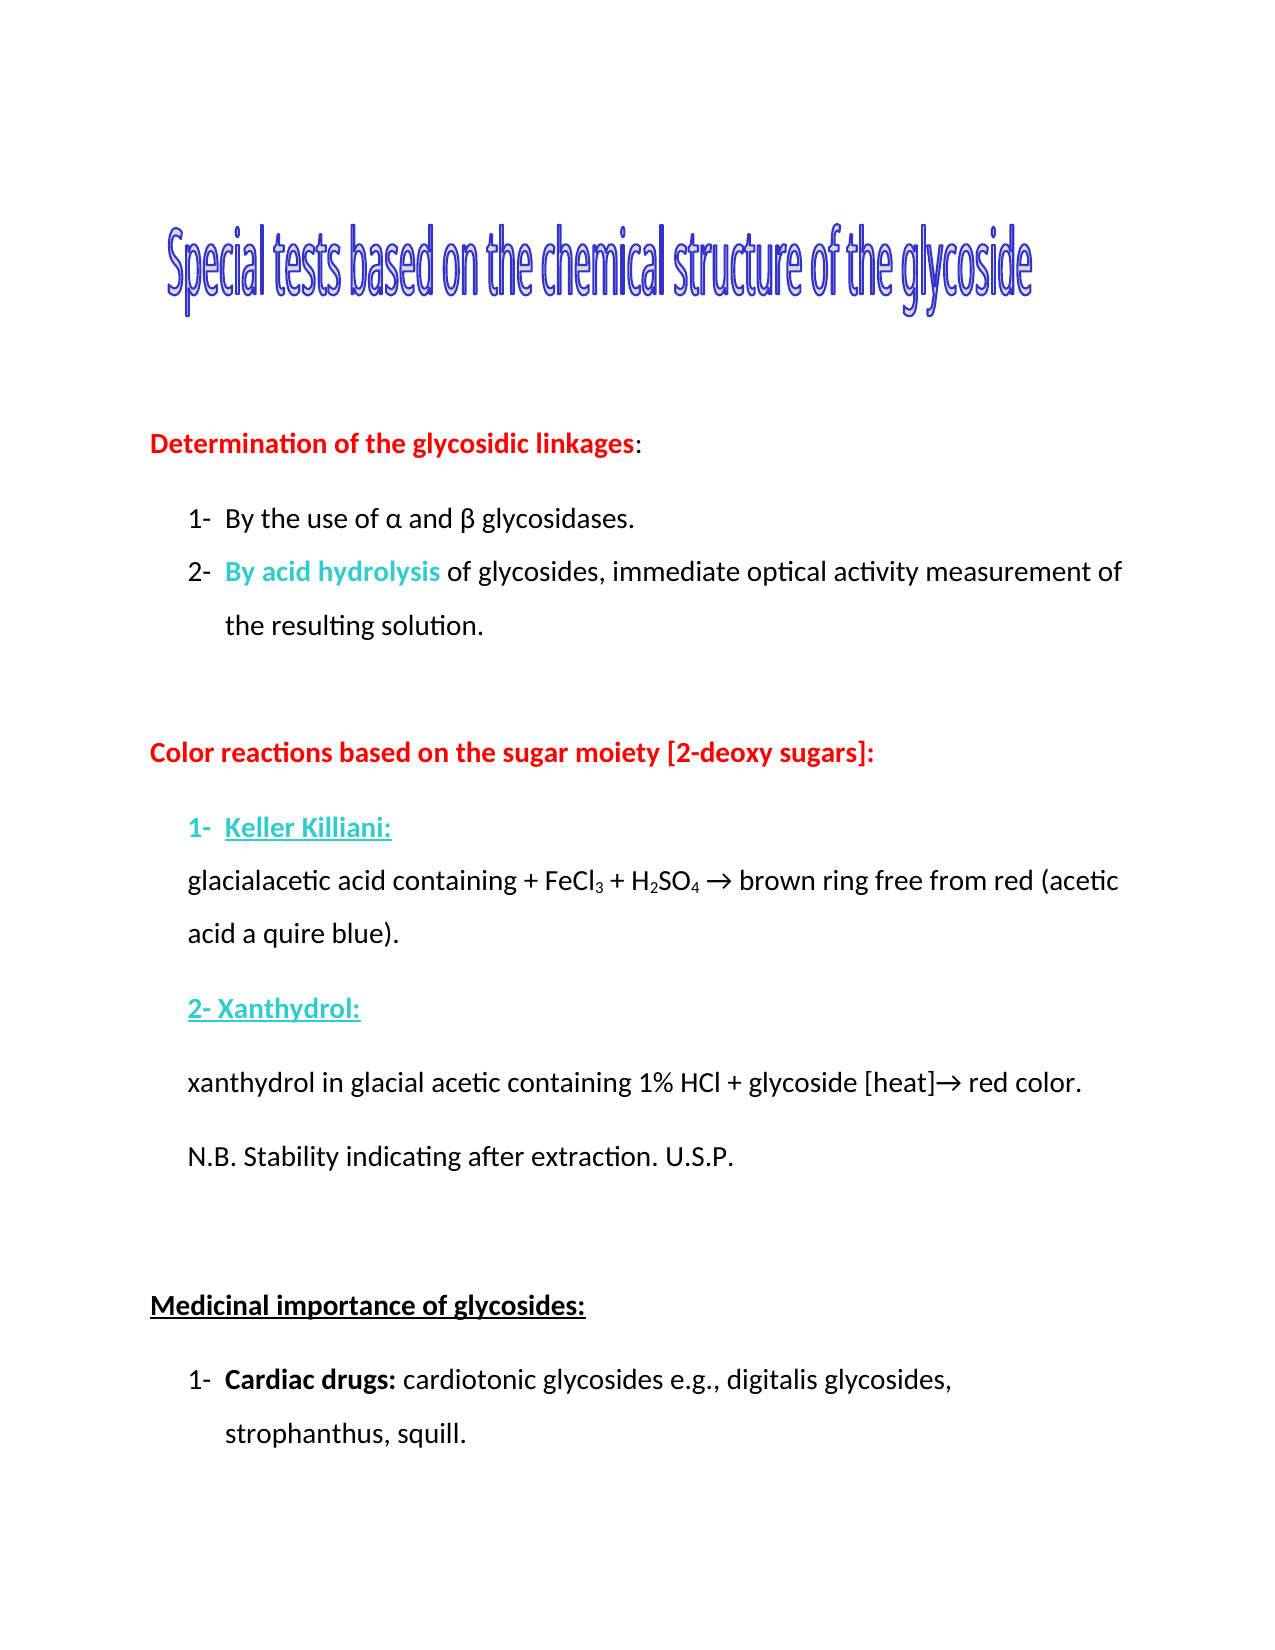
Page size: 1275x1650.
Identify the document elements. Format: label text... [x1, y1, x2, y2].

list By acid hydrolysis of glycosides, immediate optical activity measurement of the resulting solution. [187, 553, 1125, 642]
text Color reactions based on the sugar moiety [2-deoxy sugars]: [150, 734, 1125, 770]
list Keller Killiani: [187, 809, 1125, 844]
text 2- Xanthydrol: [187, 990, 1125, 1026]
text glacialacetic acid containing + FeCl3 + H2SO4 → brown ring free from red (acetic acid a quire blue). [187, 862, 1125, 951]
list By the use of α and β glycosidases. [187, 500, 1125, 536]
list Cardiac drugs: cardiotonic glycosides e.g., digitalis glycosides, strophanthus, squill. [187, 1361, 1125, 1450]
text Determination of the glycosidic linkages: [150, 426, 1125, 461]
text Medicinal importance of glycosides: [150, 1287, 1125, 1323]
text xanthydrol in glacial acetic containing 1% HCl + glycoside [heat]→ red color. [187, 1064, 1125, 1100]
text N.B. Stability indicating after extraction. U.S.P. [187, 1138, 1125, 1174]
